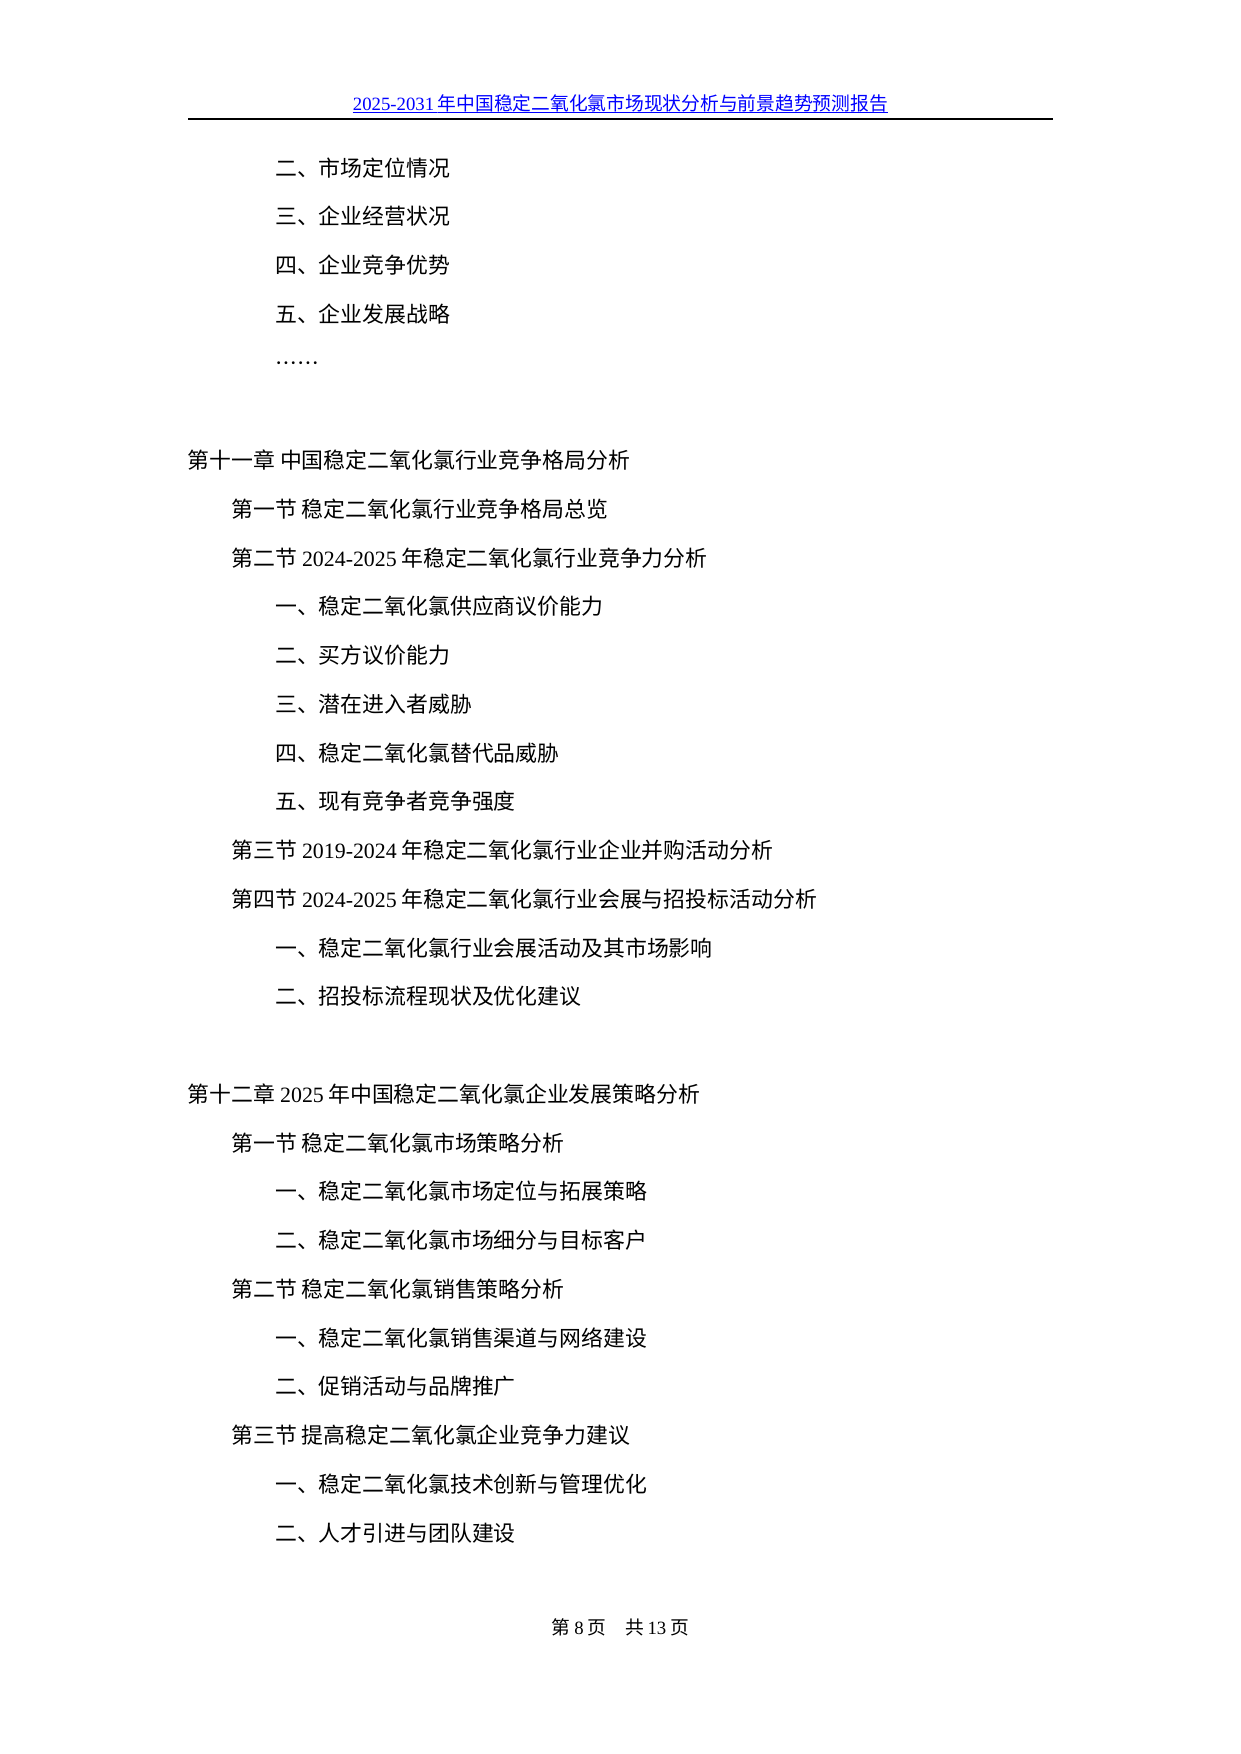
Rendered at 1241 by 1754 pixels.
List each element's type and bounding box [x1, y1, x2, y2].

text [187, 150, 1053, 1548]
